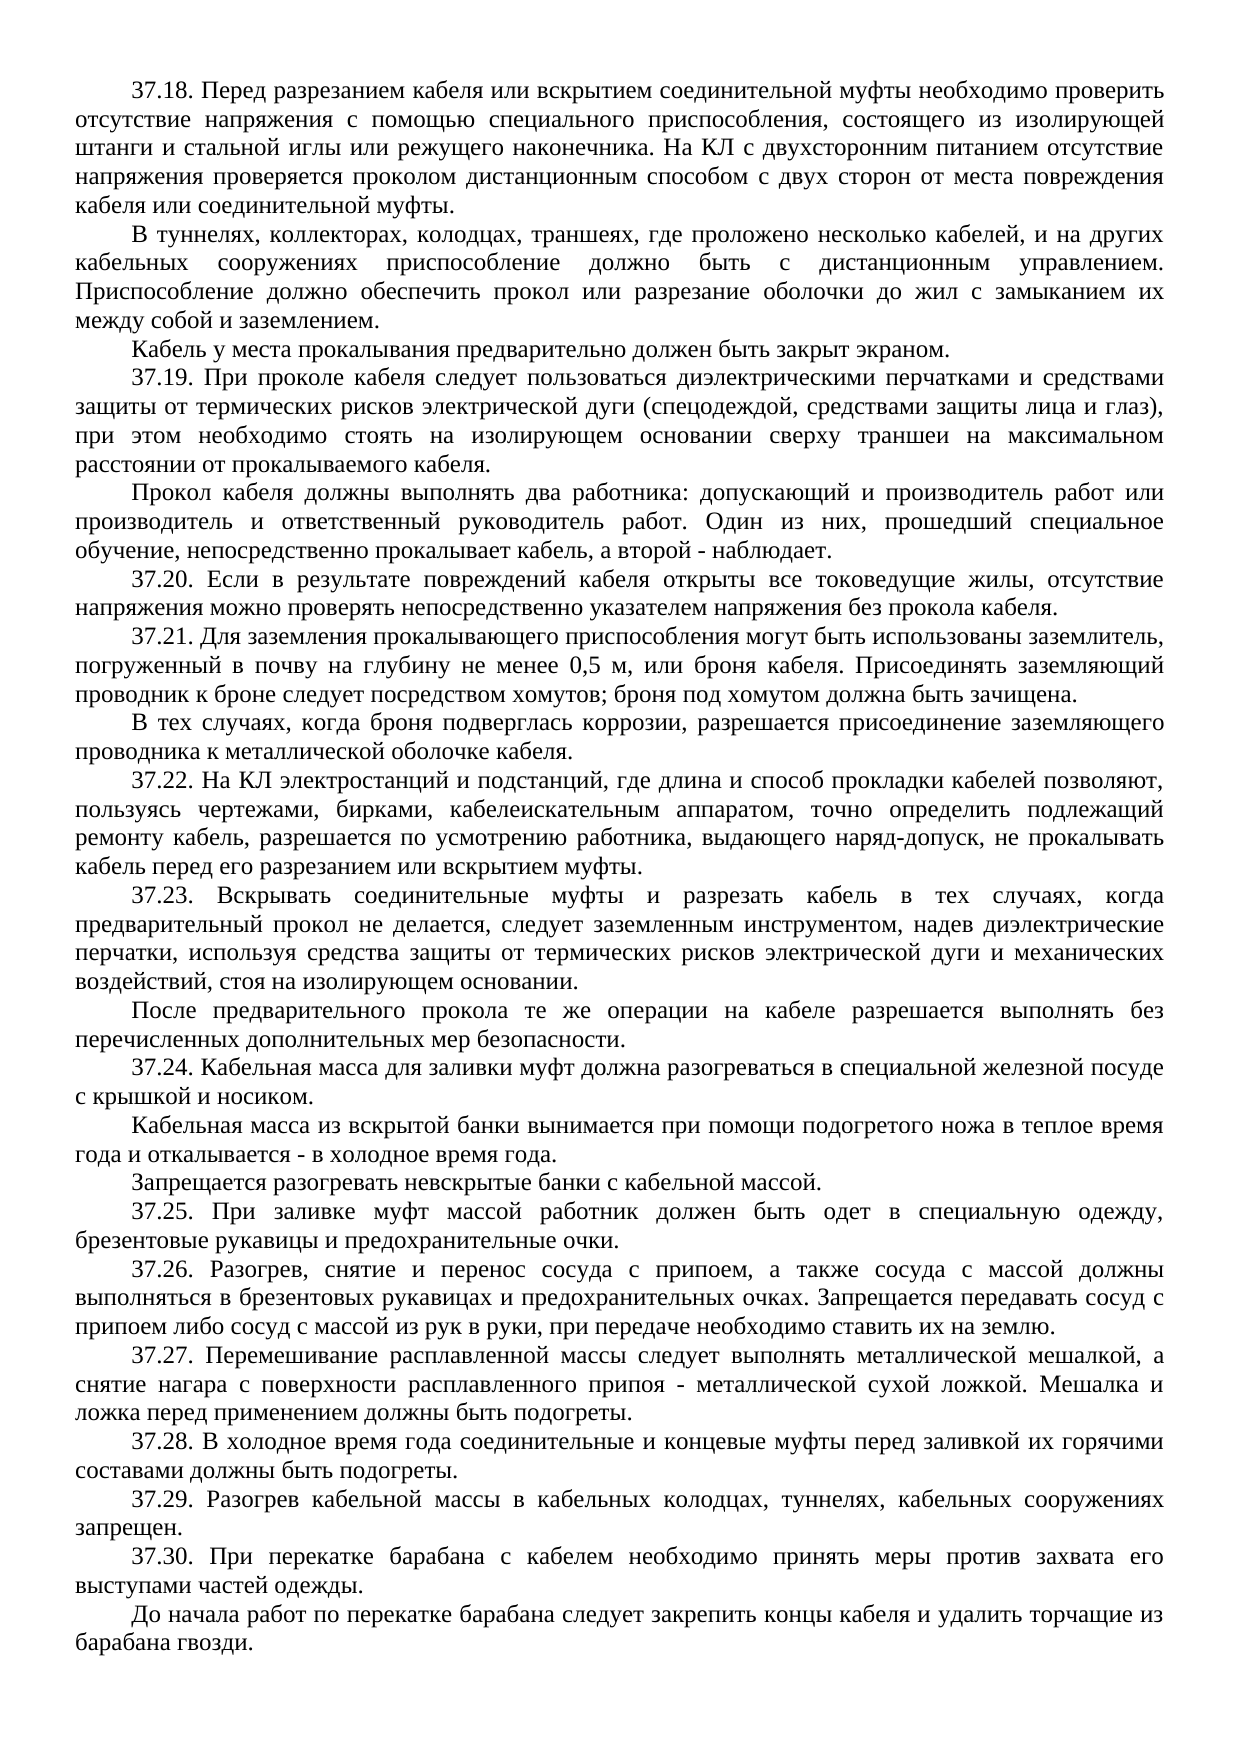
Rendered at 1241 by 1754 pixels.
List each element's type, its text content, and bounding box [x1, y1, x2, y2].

text 37.30. При перекатке барабана с кабелем необходимо принять меры против захвата его выступами частей одежды. [75, 1541, 1165, 1599]
text До начала работ по перекатке барабана следует закрепить концы кабеля и удалить торчащие из барабана гвозди. [75, 1599, 1165, 1656]
text 37.19. При проколе кабеля следует пользоваться диэлектрическими перчатками и средствами защиты от термических рисков электрической дуги (спецодеждой, средствами защиты лица и глаз), при этом необходимо стоять на изолирующем основании сверху траншеи на максимальном расстоянии от прокалываемого кабеля. [75, 362, 1165, 477]
text 37.21. Для заземления прокалывающего приспособления могут быть использованы заземлитель, погруженный в почву на глубину не менее 0,5 м, или броня кабеля. Присоединять заземляющий проводник к броне следует посредством хомутов; броня под хомутом должна быть зачищена. [75, 621, 1165, 707]
text 37.22. На КЛ электростанций и подстанций, где длина и способ прокладки кабелей позволяют, пользуясь чертежами, бирками, кабелеискательным аппаратом, точно определить подлежащий ремонту кабель, разрешается по усмотрению работника, выдающего наряд-допуск, не прокалывать кабель перед его разрезанием или вскрытием муфты. [75, 765, 1165, 880]
text 37.18. Перед разрезанием кабеля или вскрытием соединительной муфты необходимо проверить отсутствие напряжения с помощью специального приспособления, состоящего из изолирующей штанги и стальной иглы или режущего наконечника. На КЛ с двухсторонним питанием отсутствие напряжения проверяется проколом дистанционным способом с двух сторон от места повреждения кабеля или соединительной муфты. [75, 75, 1165, 219]
text После предварительного прокола те же операции на кабеле разрешается выполнять без перечисленных дополнительных мер безопасности. [75, 995, 1165, 1052]
text 37.27. Перемешивание расплавленной массы следует выполнять металлической мешалкой, а снятие нагара с поверхности расплавленного припоя - металлической сухой ложкой. Мешалка и ложка перед применением должны быть подогреты. [75, 1340, 1165, 1426]
text Прокол кабеля должны выполнять два работника: допускающий и производитель работ или производитель и ответственный руководитель работ. Один из них, прошедший специальное обучение, непосредственно прокалывает кабель, а второй - наблюдает. [75, 477, 1165, 564]
text 37.25. При заливке муфт массой работник должен быть одет в специальную одежду, брезентовые рукавицы и предохранительные очки. [75, 1196, 1165, 1254]
text 37.28. В холодное время года соединительные и концевые муфты перед заливкой их горячими составами должны быть подогреты. [75, 1426, 1165, 1484]
text В туннелях, коллекторах, колодцах, траншеях, где проложено несколько кабелей, и на других кабельных сооружениях приспособление должно быть с дистанционным управлением. Приспособление должно обеспечить прокол или разрезание оболочки до жил с замыканием их между собой и заземлением. [75, 219, 1165, 334]
text Кабель у места прокалывания предварительно должен быть закрыт экраном. [75, 334, 1165, 362]
text 37.29. Разогрев кабельной массы в кабельных колодцах, туннелях, кабельных сооружениях запрещен. [75, 1484, 1165, 1541]
text 37.26. Разогрев, снятие и перенос сосуда с припоем, а также сосуда с массой должны выполняться в брезентовых рукавицах и предохранительных очках. Запрещается передавать сосуд с припоем либо сосуд с массой из рук в руки, при передаче необходимо ставить их на землю. [75, 1254, 1165, 1340]
text Запрещается разогревать невскрытые банки с кабельной массой. [75, 1167, 1165, 1196]
text 37.20. Если в результате повреждений кабеля открыты все токоведущие жилы, отсутствие напряжения можно проверять непосредственно указателем напряжения без прокола кабеля. [75, 564, 1165, 621]
text 37.24. Кабельная масса для заливки муфт должна разогреваться в специальной железной посуде с крышкой и носиком. [75, 1052, 1165, 1110]
text В тех случаях, когда броня подверглась коррозии, разрешается присоединение заземляющего проводника к металлической оболочке кабеля. [75, 707, 1165, 765]
text Кабельная масса из вскрытой банки вынимается при помощи подогретого ножа в теплое время года и откалывается - в холодное время года. [75, 1110, 1165, 1167]
text 37.23. Вскрывать соединительные муфты и разрезать кабель в тех случаях, когда предварительный прокол не делается, следует заземленным инструментом, надев диэлектрические перчатки, используя средства защиты от термических рисков электрической дуги и механических воздействий, стоя на изолирующем основании. [75, 880, 1165, 995]
